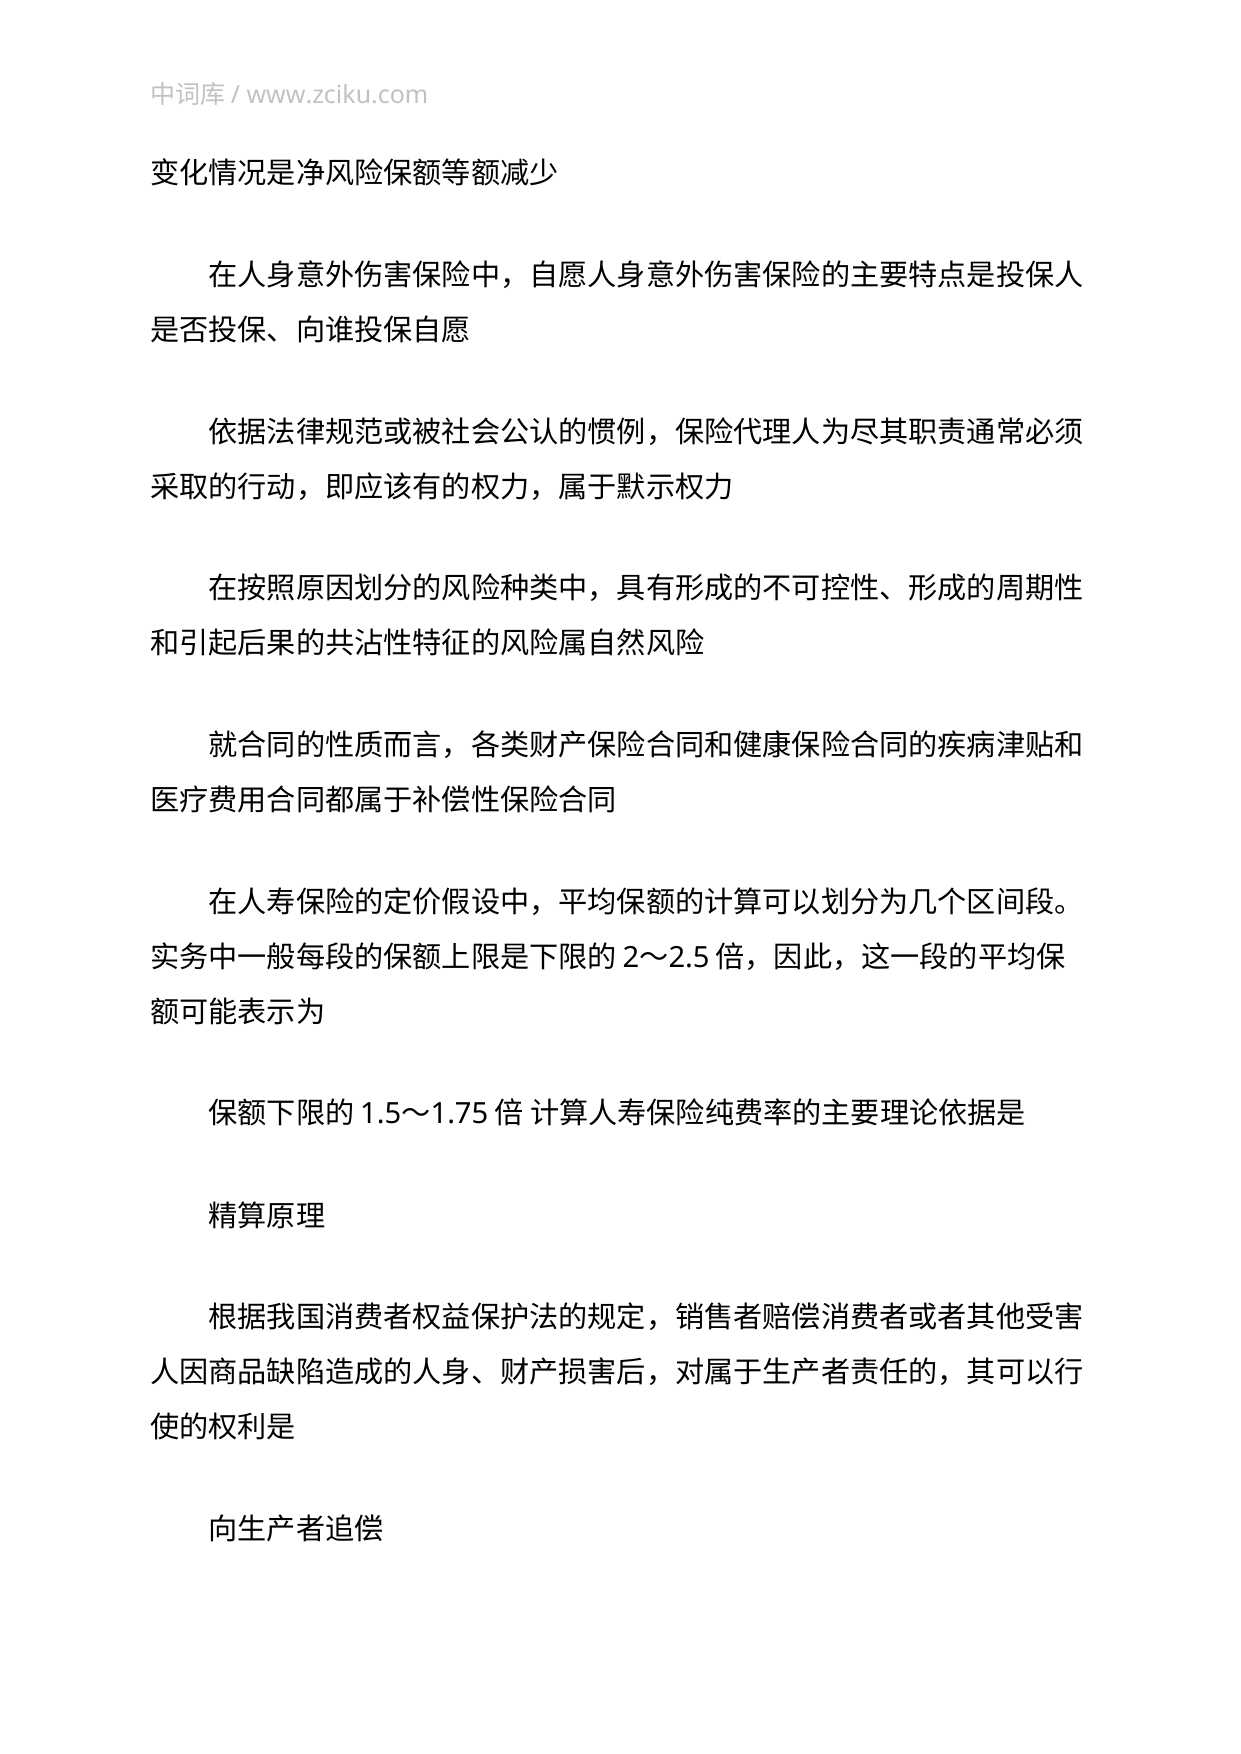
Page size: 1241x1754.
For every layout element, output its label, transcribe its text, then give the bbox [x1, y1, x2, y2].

text 就合同的性质而言，各类财产保险合同和健康保险合同的疾病津贴和医疗费用合同都属于补偿性保险合同 [150, 722, 1090, 819]
text 根据我国消费者权益保护法的规定，销售者赔偿消费者或者其他受害人因商品缺陷造成的人身、财产损害后，对属于生产者责任的，其可以行使的权利是 [150, 1294, 1090, 1446]
text 在按照原因划分的风险种类中，具有形成的不可控性、形成的周期性和引起后果的共沾性特征的风险属自然风险 [150, 565, 1090, 662]
text 向生产者追偿 [150, 1505, 1090, 1548]
text 在人身意外伤害保险中，自愿人身意外伤害保险的主要特点是投保人是否投保、向谁投保自愿 [150, 252, 1090, 349]
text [150, 150, 1090, 192]
text 精算原理 [150, 1192, 1090, 1234]
text 依据法律规范或被社会公认的惯例，保险代理人为尽其职责通常必须采取的行动，即应该有的权力，属于默示权力 [150, 408, 1090, 506]
text 在人寿保险的定价假设中，平均保额的计算可以划分为几个区间段。实务中一般每段的保额上限是下限的2～2.5倍，因此，这一段的平均保额可能表示为 [150, 878, 1090, 1031]
text 保额下限的1.5～1.75倍 计算人寿保险纯费率的主要理论依据是 [150, 1090, 1090, 1132]
